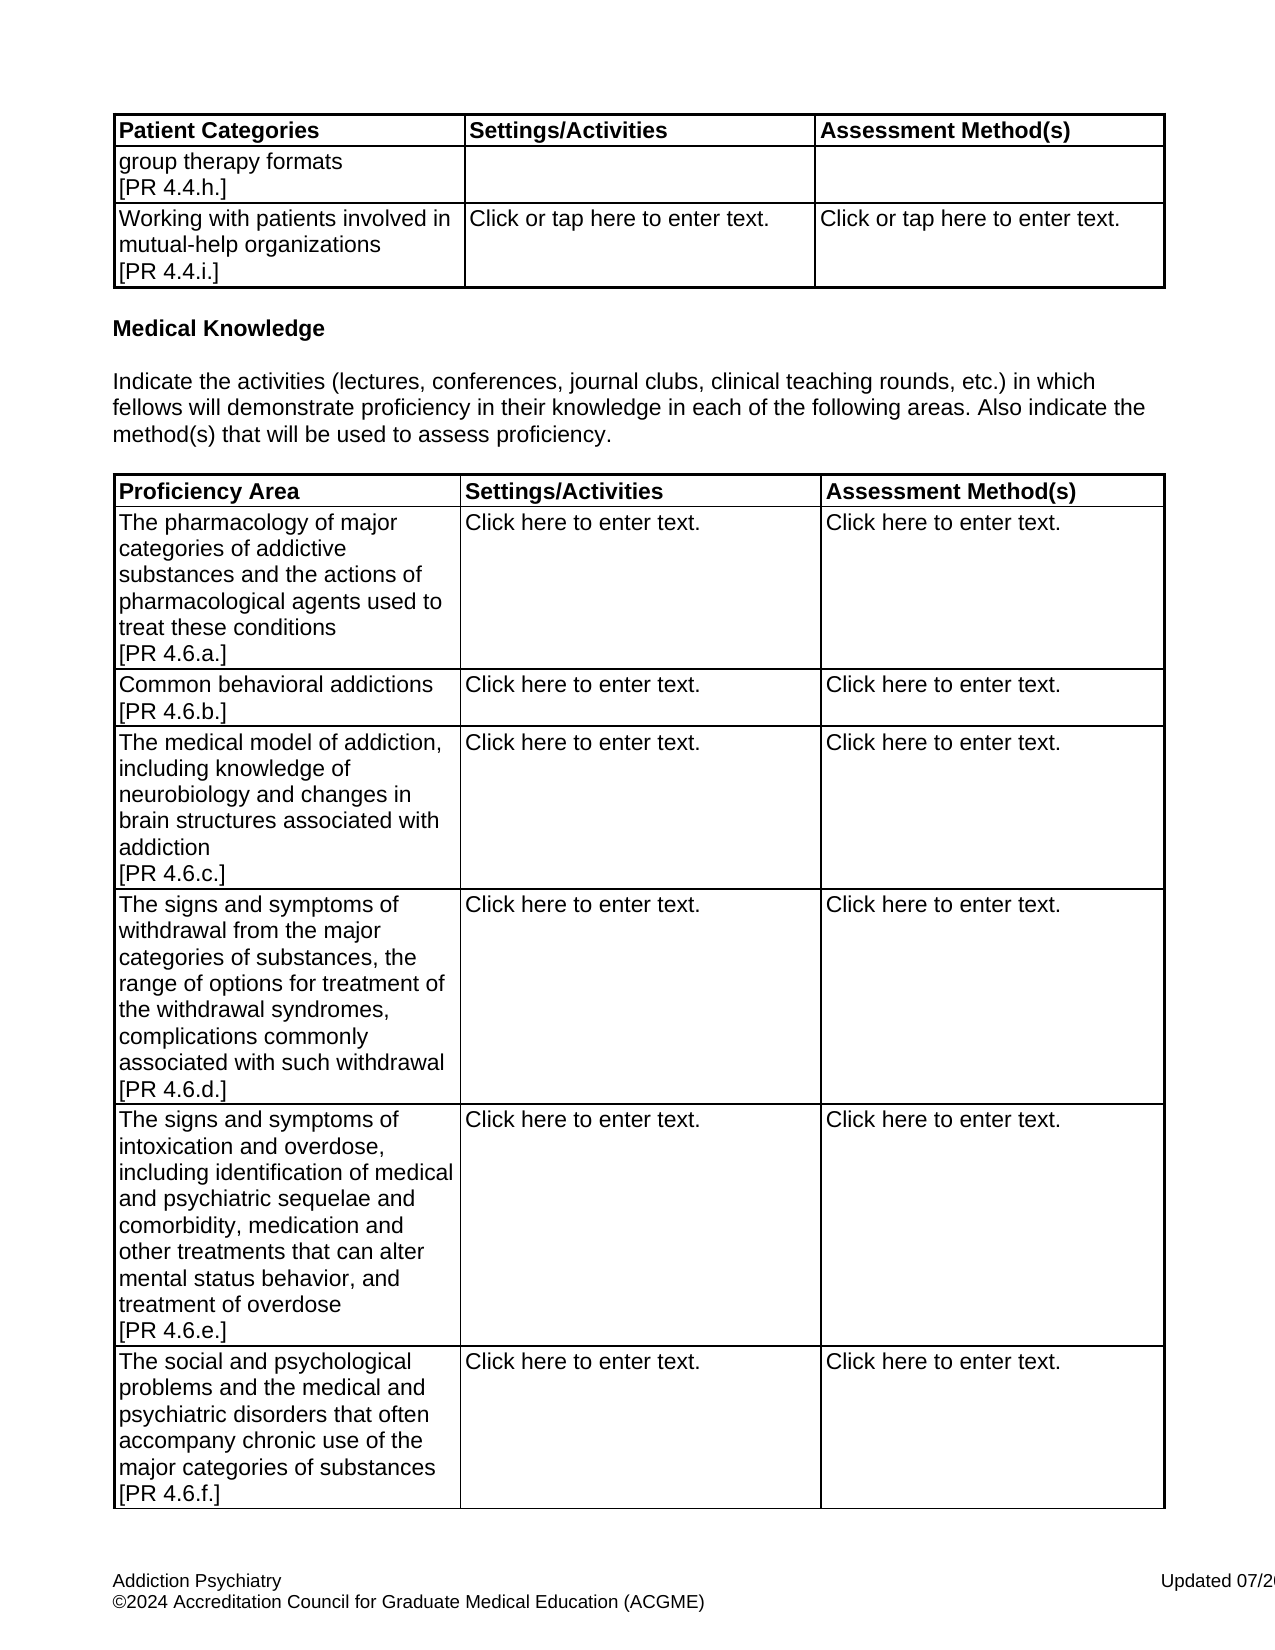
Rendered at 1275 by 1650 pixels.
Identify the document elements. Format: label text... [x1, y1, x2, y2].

table_header Settings/Activities [466, 116, 814, 145]
table_header Proficiency Area [116, 476, 460, 506]
table_cell Common behavioral addictions [PR 4.6.b.] [116, 670, 460, 725]
table_cell The signs and symptoms of intoxication and overdose, including identification of medical and psychiatric sequelae and comorbidity, medication and other treatments that can alter mental status behavior, and treatment of overdose [PR 4.6.e.] [116, 1105, 460, 1345]
table_cell Working with patients involved in mutual-help organizations [PR 4.4.i.] [116, 204, 464, 286]
table_header Assessment Method(s) [816, 116, 1163, 145]
table_cell The pharmacology of major categories of addictive substances and the actions of pharmacological agents used to treat these conditions [PR 4.6.a.] [116, 507, 460, 668]
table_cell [116, 147, 464, 202]
table_header Assessment Method(s) [822, 476, 1163, 506]
table_cell The social and psychological problems and the medical and psychiatric disorders that often accompany chronic use of the major categories of substances [PR 4.6.f.] [116, 1347, 460, 1508]
table_header Settings/Activities [461, 476, 820, 506]
text Indicate the activities (lectures, conferences, journal clubs, clinical teaching rounds, etc.) in which fellows will demonstrate proficiency in their knowledge in each of the following areas. Also indicate the method(s) that will be used to assess proficiency. [112, 368, 1162, 447]
table_header Patient Categories [116, 116, 464, 145]
table_cell The medical model of addiction, including knowledge of neurobiology and changes in brain structures associated with addiction [PR 4.6.c.] [116, 727, 460, 888]
text Medical Knowledge [112, 315, 1162, 341]
table_cell The signs and symptoms of withdrawal from the major categories of substances, the range of options for treatment of the withdrawal syndromes, complications commonly associated with such withdrawal [PR 4.6.d.] [116, 890, 460, 1103]
